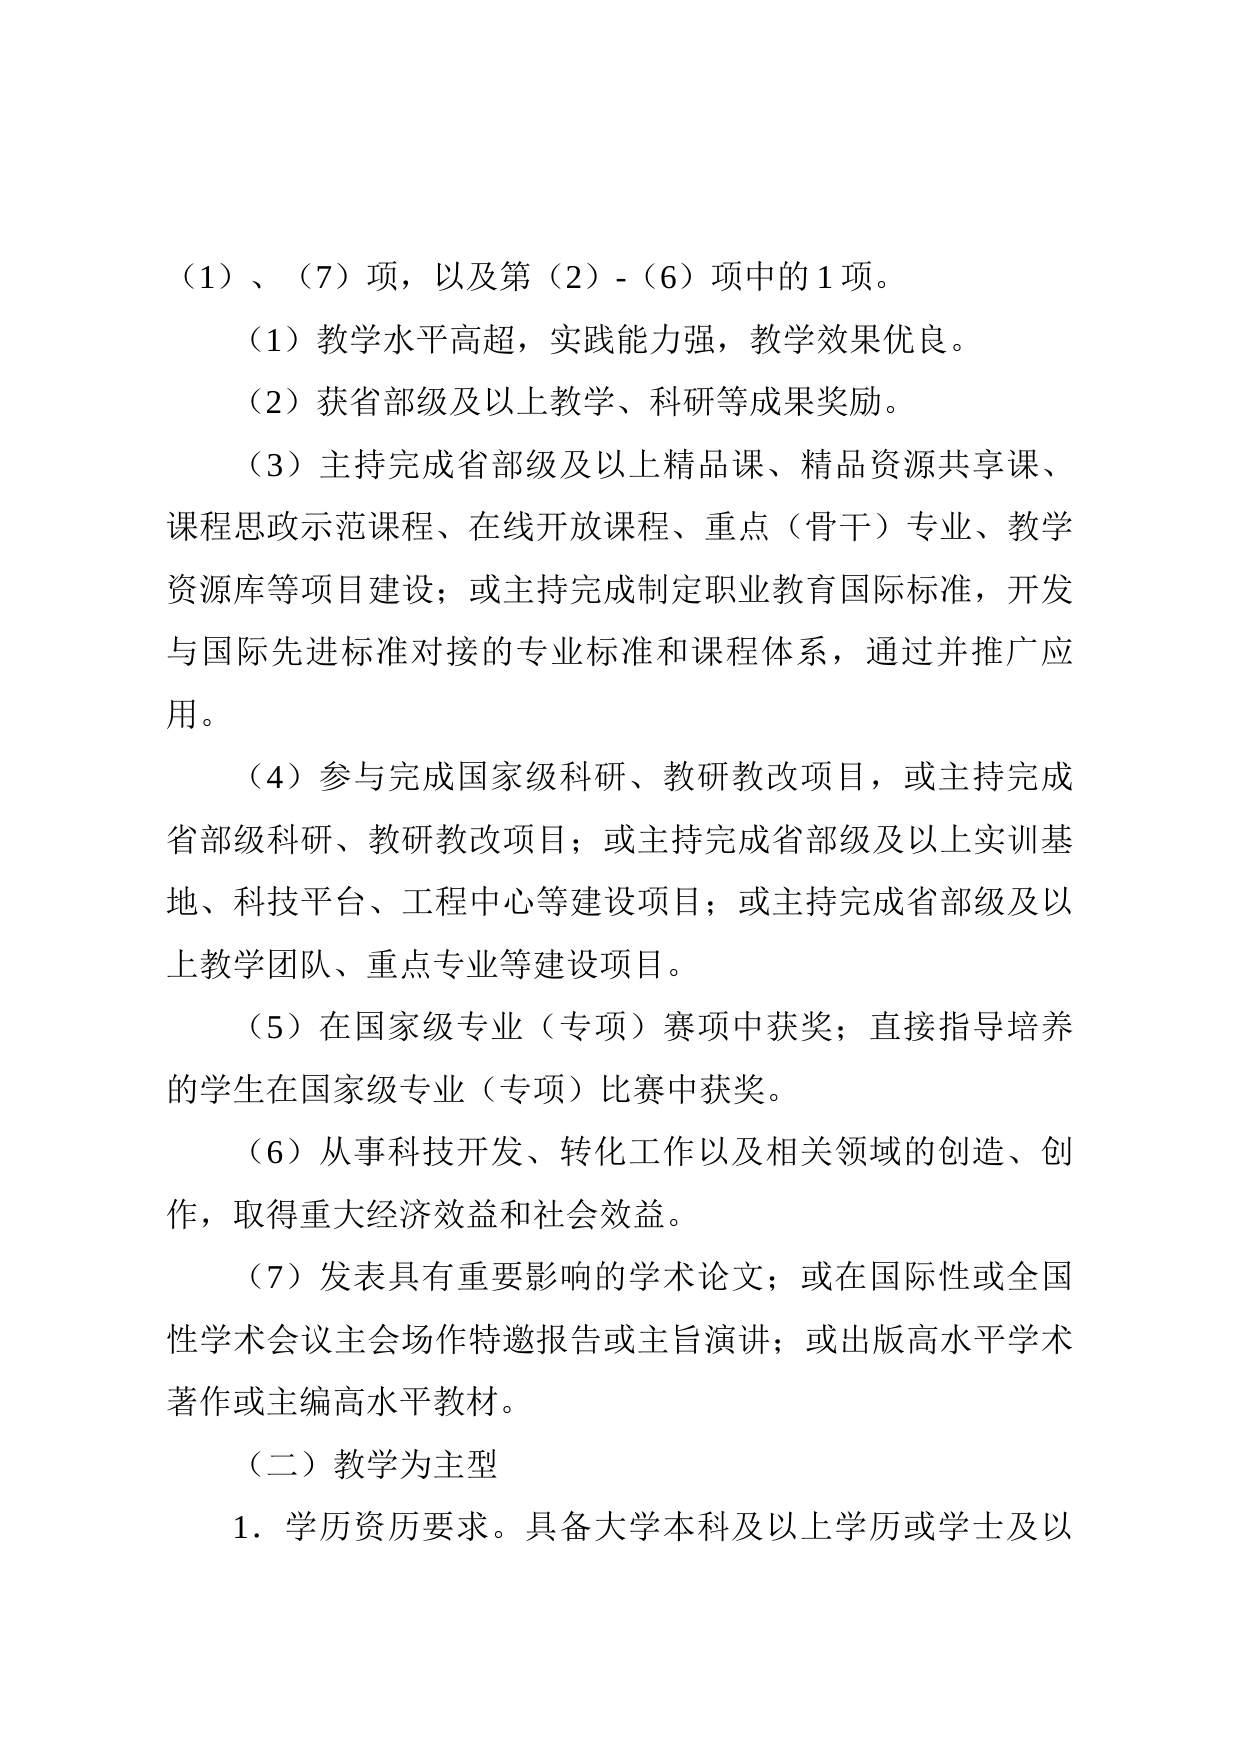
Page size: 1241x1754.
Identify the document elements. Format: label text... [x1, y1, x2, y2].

text （6）从事科技开发、转化工作以及相关领域的创造、创作，取得重大经济效益和社会效益。 [165, 1114, 1075, 1239]
text （1）教学水平高超，实践能力强，教学效果优良。 [165, 301, 1075, 364]
text （2）获省部级及以上教学、科研等成果奖励。 [165, 364, 1075, 426]
text （3）主持完成省部级及以上精品课、精品资源共享课、课程思政示范课程、在线开放课程、重点（骨干）专业、教学资源库等项目建设；或主持完成制定职业教育国际标准，开发与国际先进标准对接的专业标准和课程体系，通过并推广应用。 [165, 426, 1075, 739]
text （7）发表具有重要影响的学术论文；或在国际性或全国性学术会议主会场作特邀报告或主旨演讲；或出版高水平学术著作或主编高水平教材。 [165, 1239, 1075, 1426]
text （5）在国家级专业（专项）赛项中获奖；直接指导培养的学生在国家级专业（专项）比赛中获奖。 [165, 989, 1075, 1114]
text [165, 1489, 1075, 1551]
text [165, 239, 1075, 301]
text （4）参与完成国家级科研、教研教改项目，或主持完成省部级科研、教研教改项目；或主持完成省部级及以上实训基地、科技平台、工程中心等建设项目；或主持完成省部级及以上教学团队、重点专业等建设项目。 [165, 739, 1075, 989]
text （二）教学为主型 [165, 1426, 1075, 1489]
